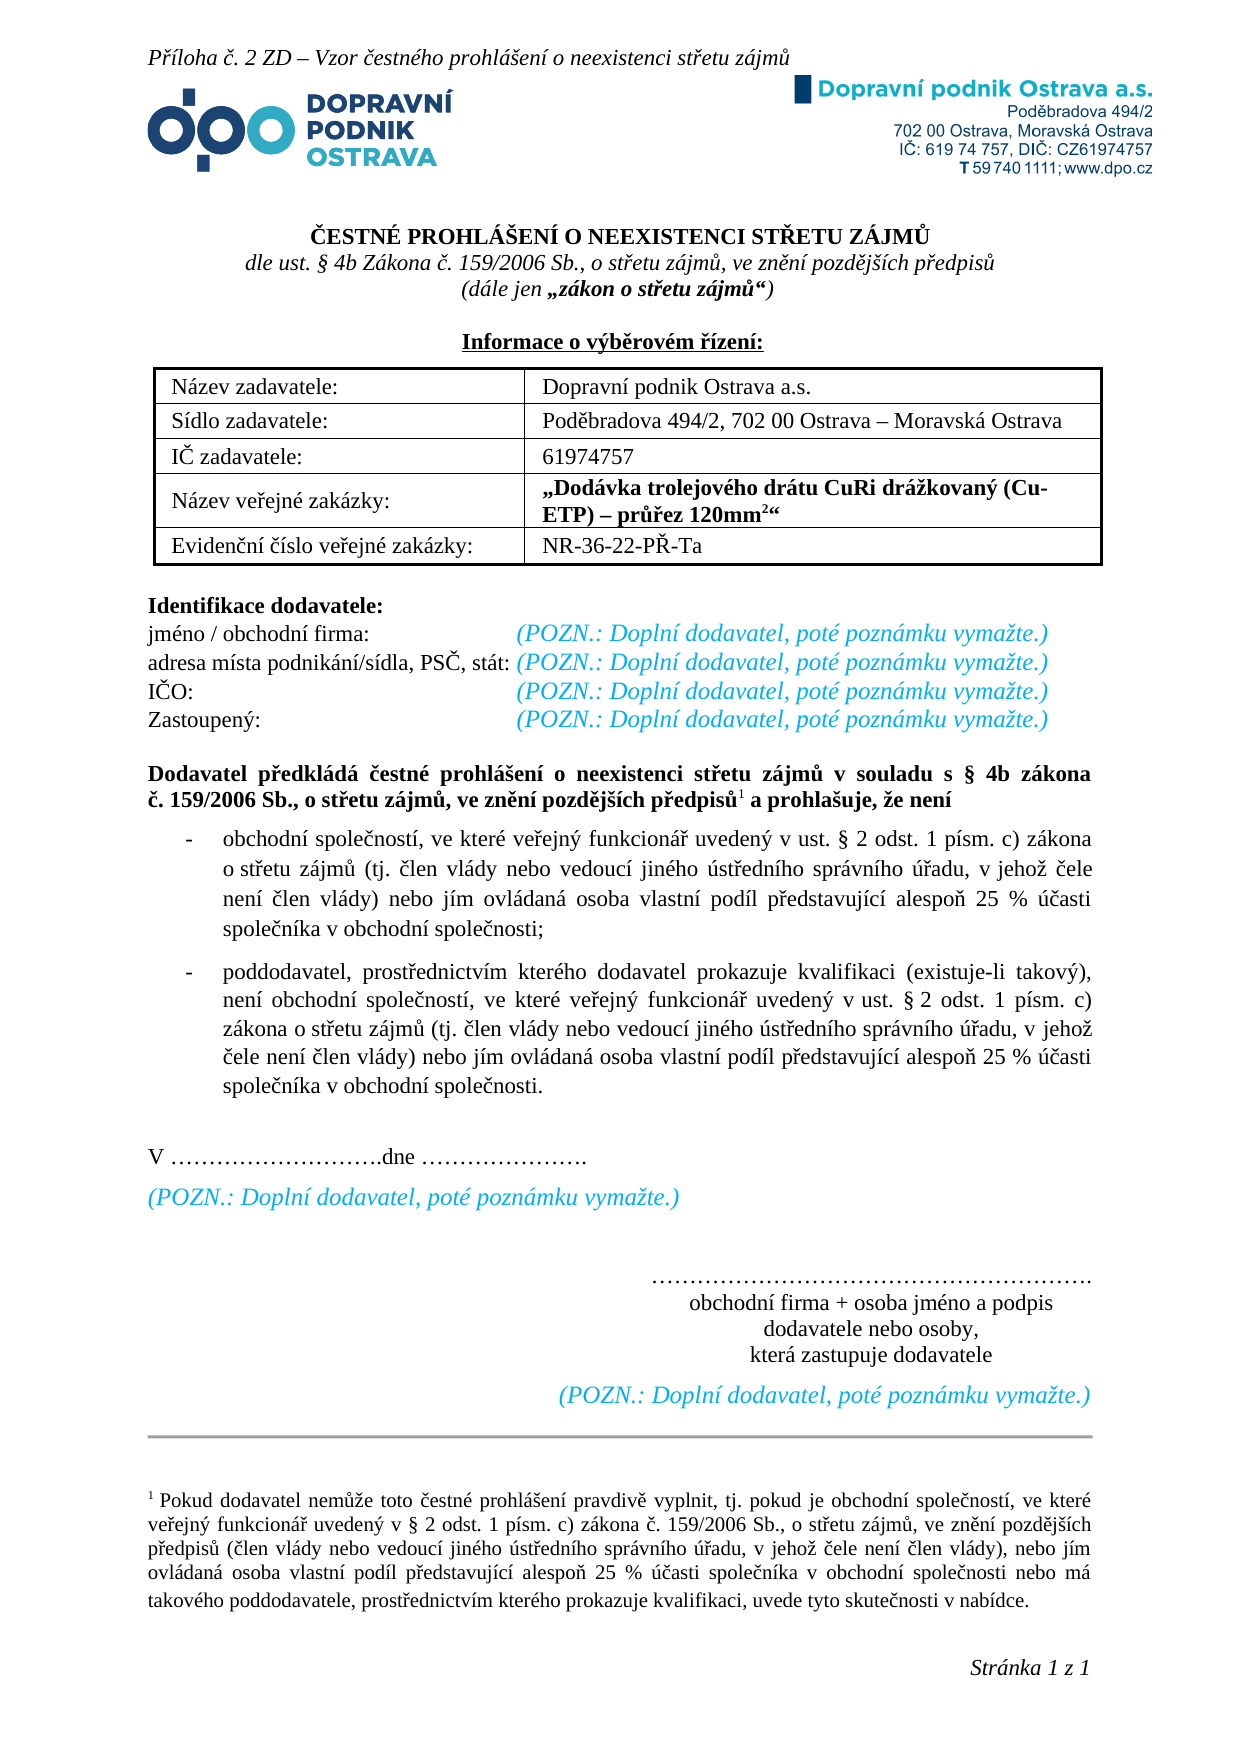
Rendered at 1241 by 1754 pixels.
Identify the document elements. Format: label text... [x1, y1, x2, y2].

picture [147, 88, 454, 172]
text adresa místa podnikání/sídla, PSČ, stát: (POZN.: Doplní dodavatel, poté poznámku vymažte.) [148, 647, 1093, 676]
text Zastoupený: (POZN.: Doplní dodavatel, poté poznámku vymažte.) [148, 704, 1093, 733]
text (POZN.: Doplní dodavatel, poté poznámku vymažte.) [148, 1380, 1093, 1409]
list poddodavatel, prostřednictvím kterého dodavatel prokazuje kvalifikaci (existuje-li takový), není obchodní společností, ve které veřejný funkcionář uvedený v ust. § 2 odst. 1 písm. c) zákona o střetu zájmů (tj. člen vlády nebo vedoucí jiného ústředního správního úřadu, v jehož čele není člen vlády) nebo jím ovládaná osoba vlastní podíl představující alespoň 25 % účasti společníka v obchodní společnosti. [185, 958, 1093, 1098]
text dle ust. § 4b Zákona č. 159/2006 Sb., o střetu zájmů, ve znění pozdějších předpisů [148, 249, 1093, 275]
text …………………………………………………. [650, 1262, 1093, 1289]
text IČO: (POZN.: Doplní dodavatel, poté poznámku vymažte.) [148, 676, 1093, 704]
table_header Dopravní podnik Ostrava a.s. [525, 370, 1100, 402]
text jméno / obchodní firma: (POZN.: Doplní dodavatel, poté poznámku vymažte.) [148, 618, 1093, 647]
table_cell 61974757 [525, 439, 1100, 473]
text která zastupuje dodavatele [650, 1341, 1093, 1368]
table_cell Název veřejné zakázky: [156, 474, 524, 527]
picture [794, 75, 1153, 177]
list obchodní společností, ve které veřejný funkcionář uvedený v ust. § 2 odst. 1 písm. c) zákona o střetu zájmů (tj. člen vlády nebo vedoucí jiného ústředního správního úřadu, v jehož čele není člen vlády) nebo jím ovládaná osoba vlastní podíl představující alespoň 25 % účasti společníka v obchodní společnosti; [185, 825, 1093, 942]
text Dodavatel předkládá čestné prohlášení o neexistenci střetu zájmů v souladu s § 4b zákona č. 159/2006 Sb., o střetu zájmů, ve znění pozdějších předpisů1 a prohlašuje, že není [148, 759, 1093, 812]
table_cell „Dodávka trolejového drátu CuRi drážkovaný (Cu-ETP) – průřez 120mm2“ [525, 474, 1100, 527]
table_cell IČ zadavatele: [156, 439, 524, 473]
table_header Název zadavatele: [156, 370, 524, 402]
text (POZN.: Doplní dodavatel, poté poznámku vymažte.) [148, 1182, 1093, 1211]
table_cell Poděbradova 494/2, 702 00 Ostrava – Moravská Ostrava [525, 404, 1100, 438]
table_cell Evidenční číslo veřejné zakázky: [156, 528, 524, 562]
text Identifikace dodavatele: [148, 592, 1093, 618]
text ČESTNÉ PROHLÁŠENÍ O NEEXISTENCI STŘETU ZÁJMŮ [148, 223, 1093, 249]
table_cell Sídlo zadavatele: [156, 404, 524, 438]
text 1 Pokud dodavatel nemůže toto čestné prohlášení pravdivě vyplnit, tj. pokud je obchodní společností, ve které veřejný funkcionář uvedený v § 2 odst. 1 písm. c) zákona č. 159/2006 Sb., o střetu zájmů, ve znění pozdějších předpisů (člen vlády nebo vedoucí jiného ústředního správního úřadu, v jehož čele není člen vlády), nebo jím ovládaná osoba vlastní podíl představující alespoň 25 % účasti společníka v obchodní společnosti nebo má takového poddodavatele, prostřednictvím kterého prokazuje kvalifikaci, uvede tyto skutečnosti v nabídce. [148, 1488, 1093, 1613]
text (dále jen „zákon o střetu zájmů“) [148, 275, 1093, 302]
text Informace o výběrovém řízení: [162, 328, 1063, 354]
text V ……………………….dne …………………. [148, 1143, 1093, 1170]
text obchodní firma + osoba jméno a podpis dodavatele nebo osoby, [650, 1289, 1093, 1341]
table_cell NR-36-22-PŘ-Ta [525, 528, 1100, 562]
